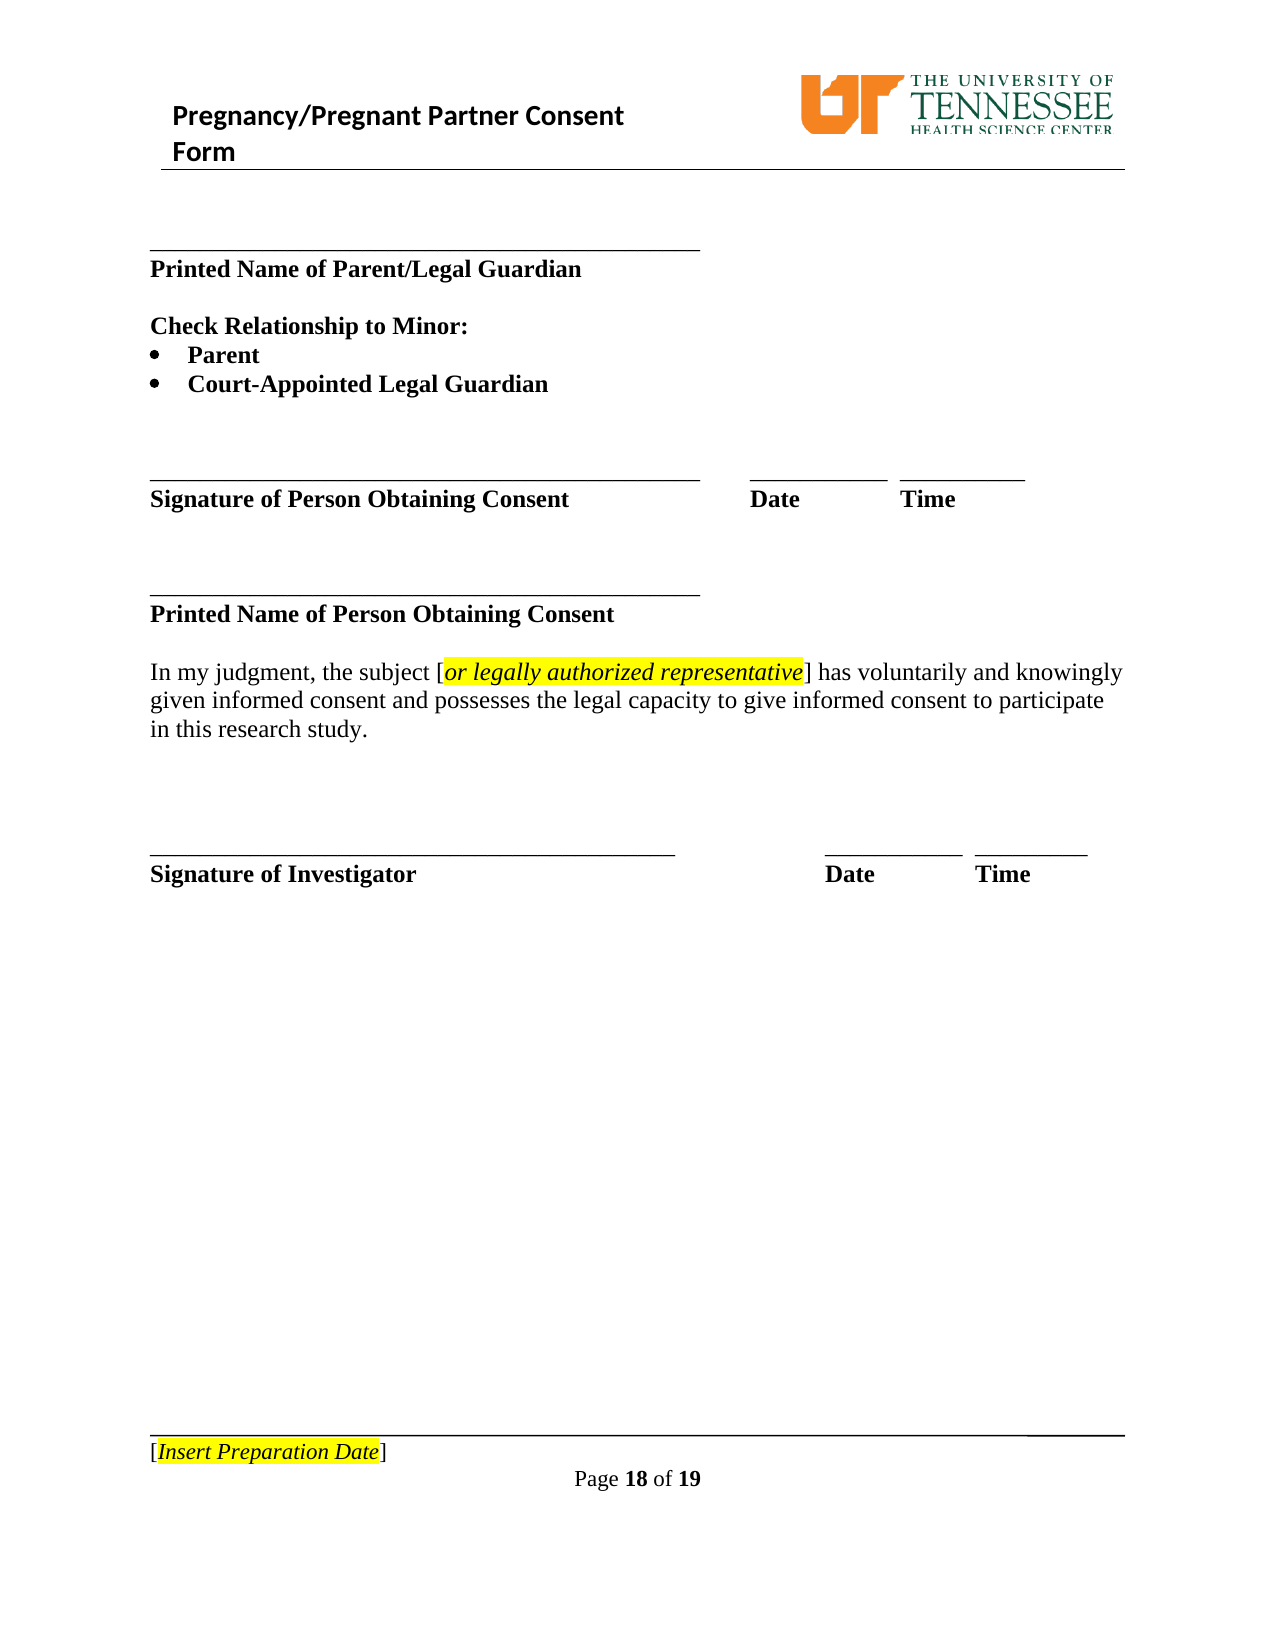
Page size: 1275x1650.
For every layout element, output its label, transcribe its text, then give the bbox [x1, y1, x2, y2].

text ____________________________________________ [150, 225, 1125, 254]
list Court-Appointed Legal Guardian [150, 369, 1125, 397]
text Check Relationship to Minor: [150, 311, 1125, 340]
text Signature of Person Obtaining Consent Date Time [150, 484, 1125, 513]
text ____________________________________________ [150, 570, 1125, 599]
text Printed Name of Person Obtaining Consent [150, 599, 1125, 628]
text ____________________________________________ ___________ __________ [150, 455, 1125, 484]
text In my judgment, the subject [or legally authorized representative] has voluntarily and knowingly given informed consent and possesses the legal capacity to give informed consent to participate in this research study. [150, 657, 1125, 743]
text Signature of Investigator Date Time [150, 859, 1125, 887]
text __________________________________________ ___________ _________ [150, 830, 1125, 859]
text Printed Name of Parent/Legal Guardian [150, 254, 1125, 282]
list Parent [150, 340, 1125, 369]
